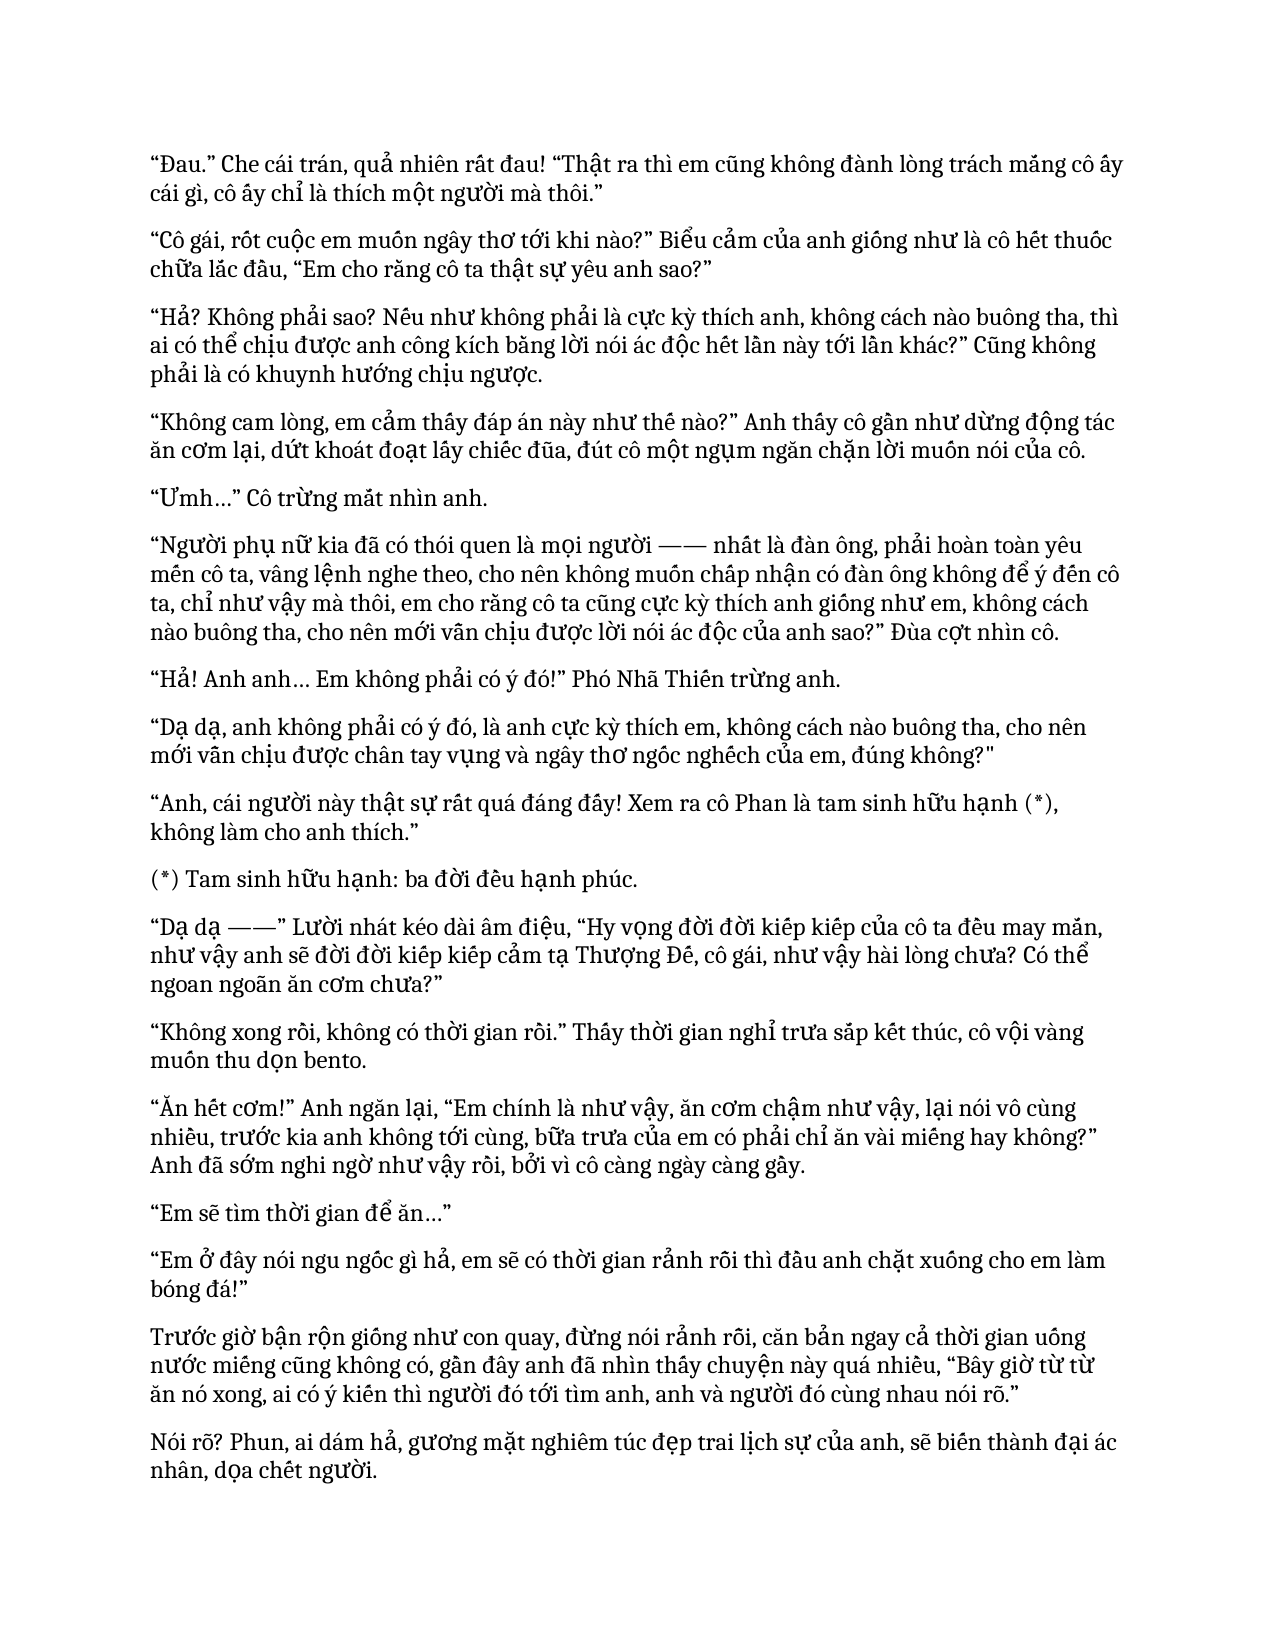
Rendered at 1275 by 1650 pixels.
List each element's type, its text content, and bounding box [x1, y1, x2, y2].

text “Không xong rồi, không có thời gian rồi.” Thấy thời gian nghỉ trưa sắp kết thúc, cô vội vàng muốn thu dọn bento. [150, 1017, 1125, 1075]
text (*) Tam sinh hữu hạnh: ba đời đều hạnh phúc. [150, 865, 1125, 894]
text Trước giờ bận rộn giống như con quay, đừng nói rảnh rỗi, căn bản ngay cả thời gian uống nước miếng cũng không có, gần đây anh đã nhìn thấy chuyện này quá nhiều, “Bây giờ từ từ ăn nó xong, ai có ý kiến thì người đó tới tìm anh, anh và người đó cùng nhau nói rõ.” [150, 1322, 1125, 1409]
text “Ưmh…” Cô trừng mắt nhìn anh. [150, 484, 1125, 512]
text “Em ở đây nói ngu ngốc gì hả, em sẽ có thời gian rảnh rỗi thì đầu anh chặt xuống cho em làm bóng đá!” [150, 1246, 1125, 1304]
text “Hả? Không phải sao? Nếu như không phải là cực kỳ thích anh, không cách nào buông tha, thì ai có thể chịu được anh công kích bằng lời nói ác độc hết lần này tới lần khác?” Cũng không phải là có khuynh hướng chịu ngược. [150, 302, 1125, 389]
text “Cô gái, rốt cuộc em muốn ngây thơ tới khi nào?” Biểu cảm của anh giống như là cô hết thuốc chữa lắc đầu, “Em cho rằng cô ta thật sự yêu anh sao?” [150, 226, 1125, 284]
text “Dạ dạ ——” Lười nhát kéo dài âm điệu, “Hy vọng đời đời kiếp kiếp của cô ta đều may mắn, như vậy anh sẽ đời đời kiếp kiếp cảm tạ Thượng Đế, cô gái, như vậy hài lòng chưa? Có thể ngoan ngoãn ăn cơm chưa?” [150, 912, 1125, 999]
text “Dạ dạ, anh không phải có ý đó, là anh cực kỳ thích em, không cách nào buông tha, cho nên mới vẫn chịu được chân tay vụng và ngây thơ ngốc nghếch của em, đúng không?" [150, 712, 1125, 770]
text Nói rõ? Phun, ai dám hả, gương mặt nghiêm túc đẹp trai lịch sự của anh, sẽ biến thành đại ác nhân, dọa chết người. [150, 1427, 1125, 1485]
text “Ăn hết cơm!” Anh ngăn lại, “Em chính là như vậy, ăn cơm chậm như vậy, lại nói vô cùng nhiều, trước kia anh không tới cùng, bữa trưa của em có phải chỉ ăn vài miếng hay không?” Anh đã sớm nghi ngờ như vậy rồi, bởi vì cô càng ngày càng gầy. [150, 1094, 1125, 1180]
text “Hả! Anh anh… Em không phải có ý đó!” Phó Nhã Thiến trừng anh. [150, 665, 1125, 694]
text “Người phụ nữ kia đã có thói quen là mọi người —— nhất là đàn ông, phải hoàn toàn yêu mến cô ta, vâng lệnh nghe theo, cho nên không muốn chấp nhận có đàn ông không để ý đến cô ta, chỉ như vậy mà thôi, em cho rằng cô ta cũng cực kỳ thích anh giống như em, không cách nào buông tha, cho nên mới vẫn chịu được lời nói ác độc của anh sao?” Đùa cợt nhìn cô. [150, 531, 1125, 646]
text “Không cam lòng, em cảm thấy đáp án này như thế nào?” Anh thấy cô gần như dừng động tác ăn cơm lại, dứt khoát đoạt lấy chiếc đũa, đút cô một ngụm ngăn chặn lời muốn nói của cô. [150, 407, 1125, 465]
text “Anh, cái người này thật sự rất quá đáng đấy! Xem ra cô Phan là tam sinh hữu hạnh (*), không làm cho anh thích.” [150, 789, 1125, 846]
text “Đau.” Che cái trán, quả nhiên rất đau! “Thật ra thì em cũng không đành lòng trách mắng cô ấy cái gì, cô ấy chỉ là thích một người mà thôi.” [150, 150, 1125, 207]
text “Em sẽ tìm thời gian để ăn…” [150, 1199, 1125, 1227]
